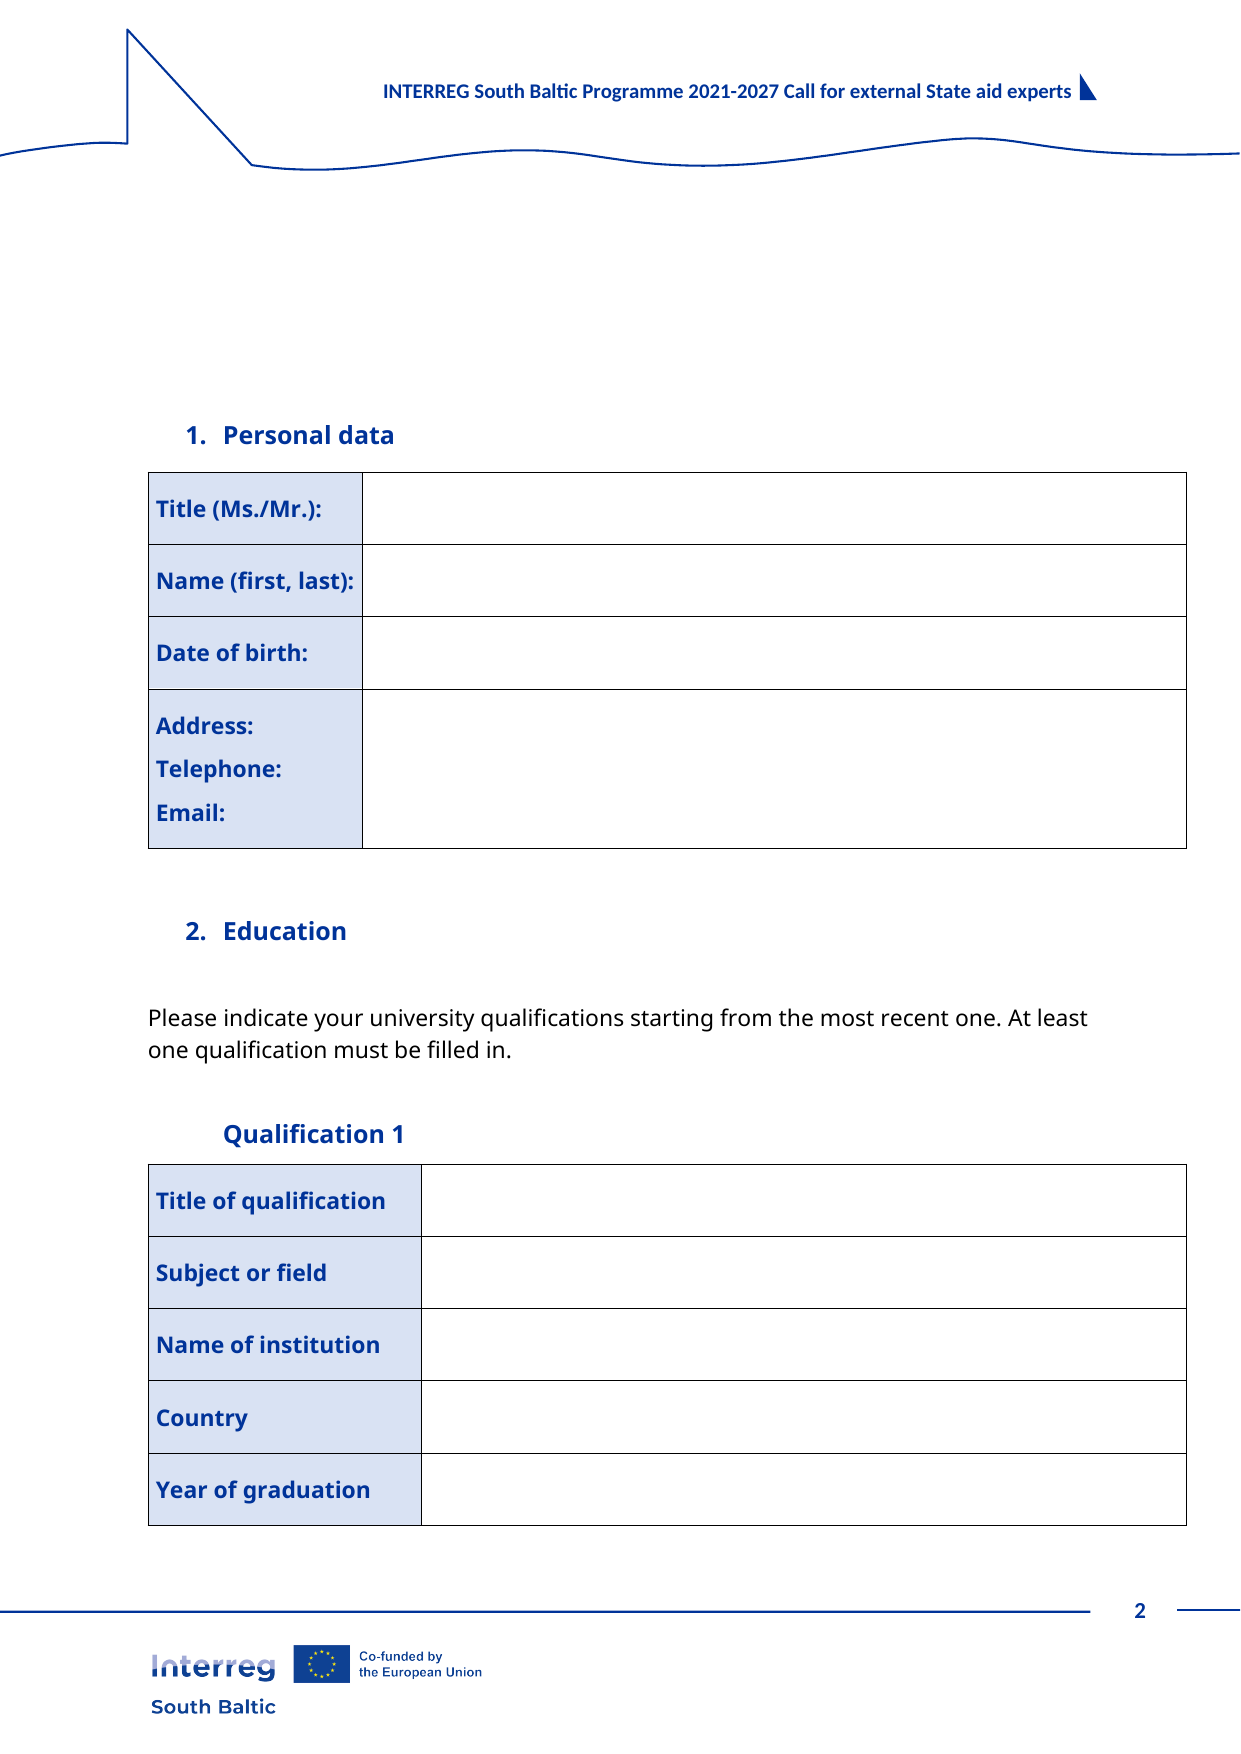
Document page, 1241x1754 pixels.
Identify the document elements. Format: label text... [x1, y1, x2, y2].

table_header [363, 473, 1186, 544]
table_cell [422, 1454, 1186, 1525]
table_cell Year of graduation [149, 1454, 421, 1525]
table_cell Subject or field [149, 1237, 421, 1308]
picture [133, 1626, 501, 1738]
table_cell Name of institution [149, 1309, 421, 1380]
table_cell [363, 690, 1186, 848]
subtitle Personal data [185, 417, 1097, 452]
table_cell [363, 545, 1186, 616]
table_cell Date of birth: [149, 617, 362, 688]
table_cell [422, 1381, 1186, 1453]
table_cell Name (first, last): [149, 545, 362, 616]
table_cell Address: Telephone: Email: [149, 690, 362, 848]
table_header Title (Ms./Mr.): [149, 473, 362, 544]
subtitle Please indicate your university qualifications starting from the most recent one. At least one qualification must be filled in. [148, 1002, 1097, 1065]
table_header [422, 1165, 1186, 1236]
table_header Title of qualification [149, 1165, 421, 1236]
text Qualification 1 [223, 1117, 1097, 1151]
table_cell [422, 1237, 1186, 1308]
table_cell [422, 1309, 1186, 1380]
table_cell [363, 617, 1186, 688]
table_cell Country [149, 1381, 421, 1453]
subtitle Education [185, 914, 1097, 948]
